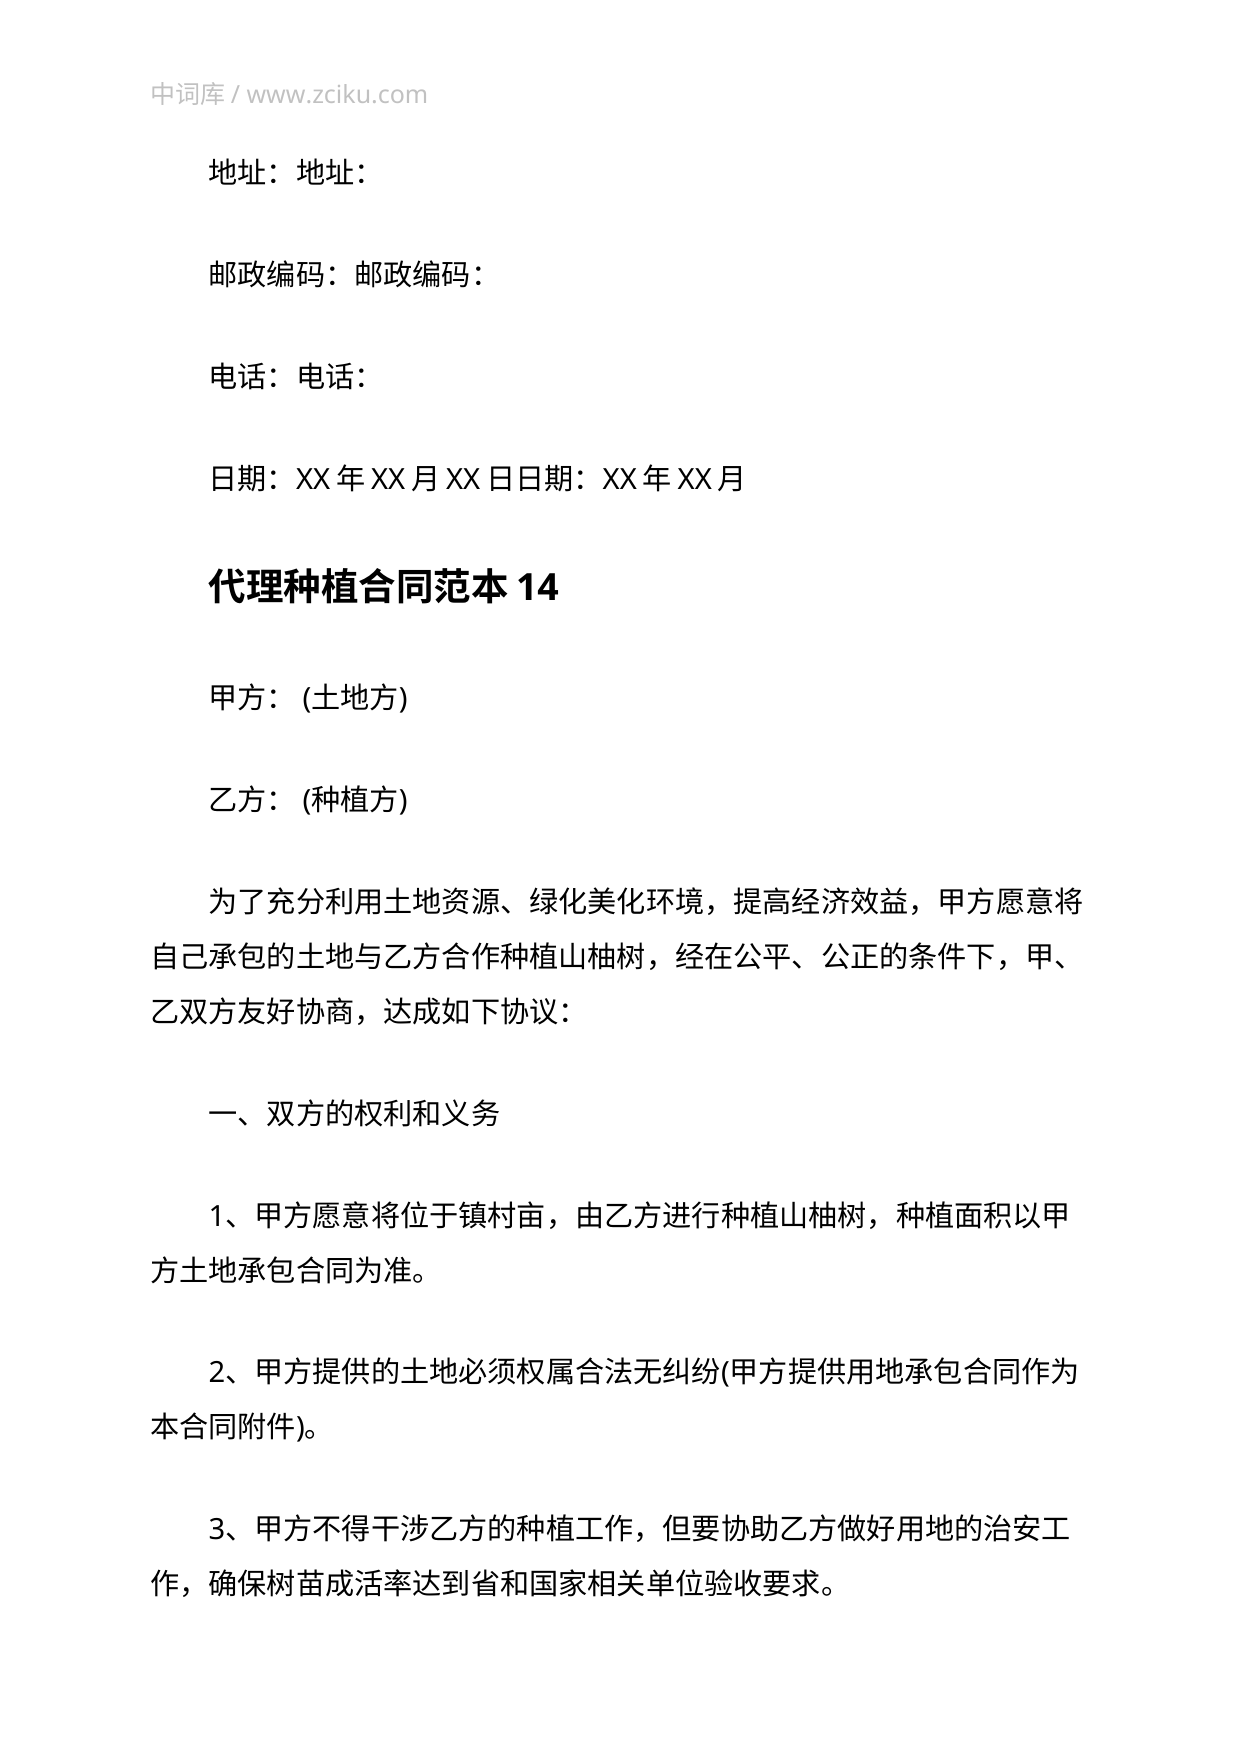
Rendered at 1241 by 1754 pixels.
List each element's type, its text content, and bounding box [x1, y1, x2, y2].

text 2、甲方提供的土地必须权属合法无纠纷(甲方提供用地承包合同作为本合同附件)。 [150, 1349, 1090, 1446]
text 日期：XX年XX月XX日日期：XX年XX月 [150, 455, 1090, 498]
text 为了充分利用土地资源、绿化美化环境，提高经济效益，甲方愿意将自己承包的土地与乙方合作种植山柚树，经在公平、公正的条件下，甲、乙双方友好协商，达成如下协议： [150, 879, 1090, 1031]
text 1、甲方愿意将位于镇村亩，由乙方进行种植山柚树，种植面积以甲方土地承包合同为准。 [150, 1192, 1090, 1289]
text 3、甲方不得干涉乙方的种植工作，但要协助乙方做好用地的治安工作，确保树苗成活率达到省和国家相关单位验收要求。 [150, 1506, 1090, 1603]
text 地址：地址： [150, 150, 1090, 192]
text 电话：电话： [150, 353, 1090, 396]
text 代理种植合同范本14 [150, 557, 1090, 612]
text 甲方： (土地方) [150, 675, 1090, 717]
text 乙方： (种植方) [150, 777, 1090, 819]
text 一、双方的权利和义务 [150, 1090, 1090, 1133]
text 邮政编码：邮政编码： [150, 252, 1090, 294]
